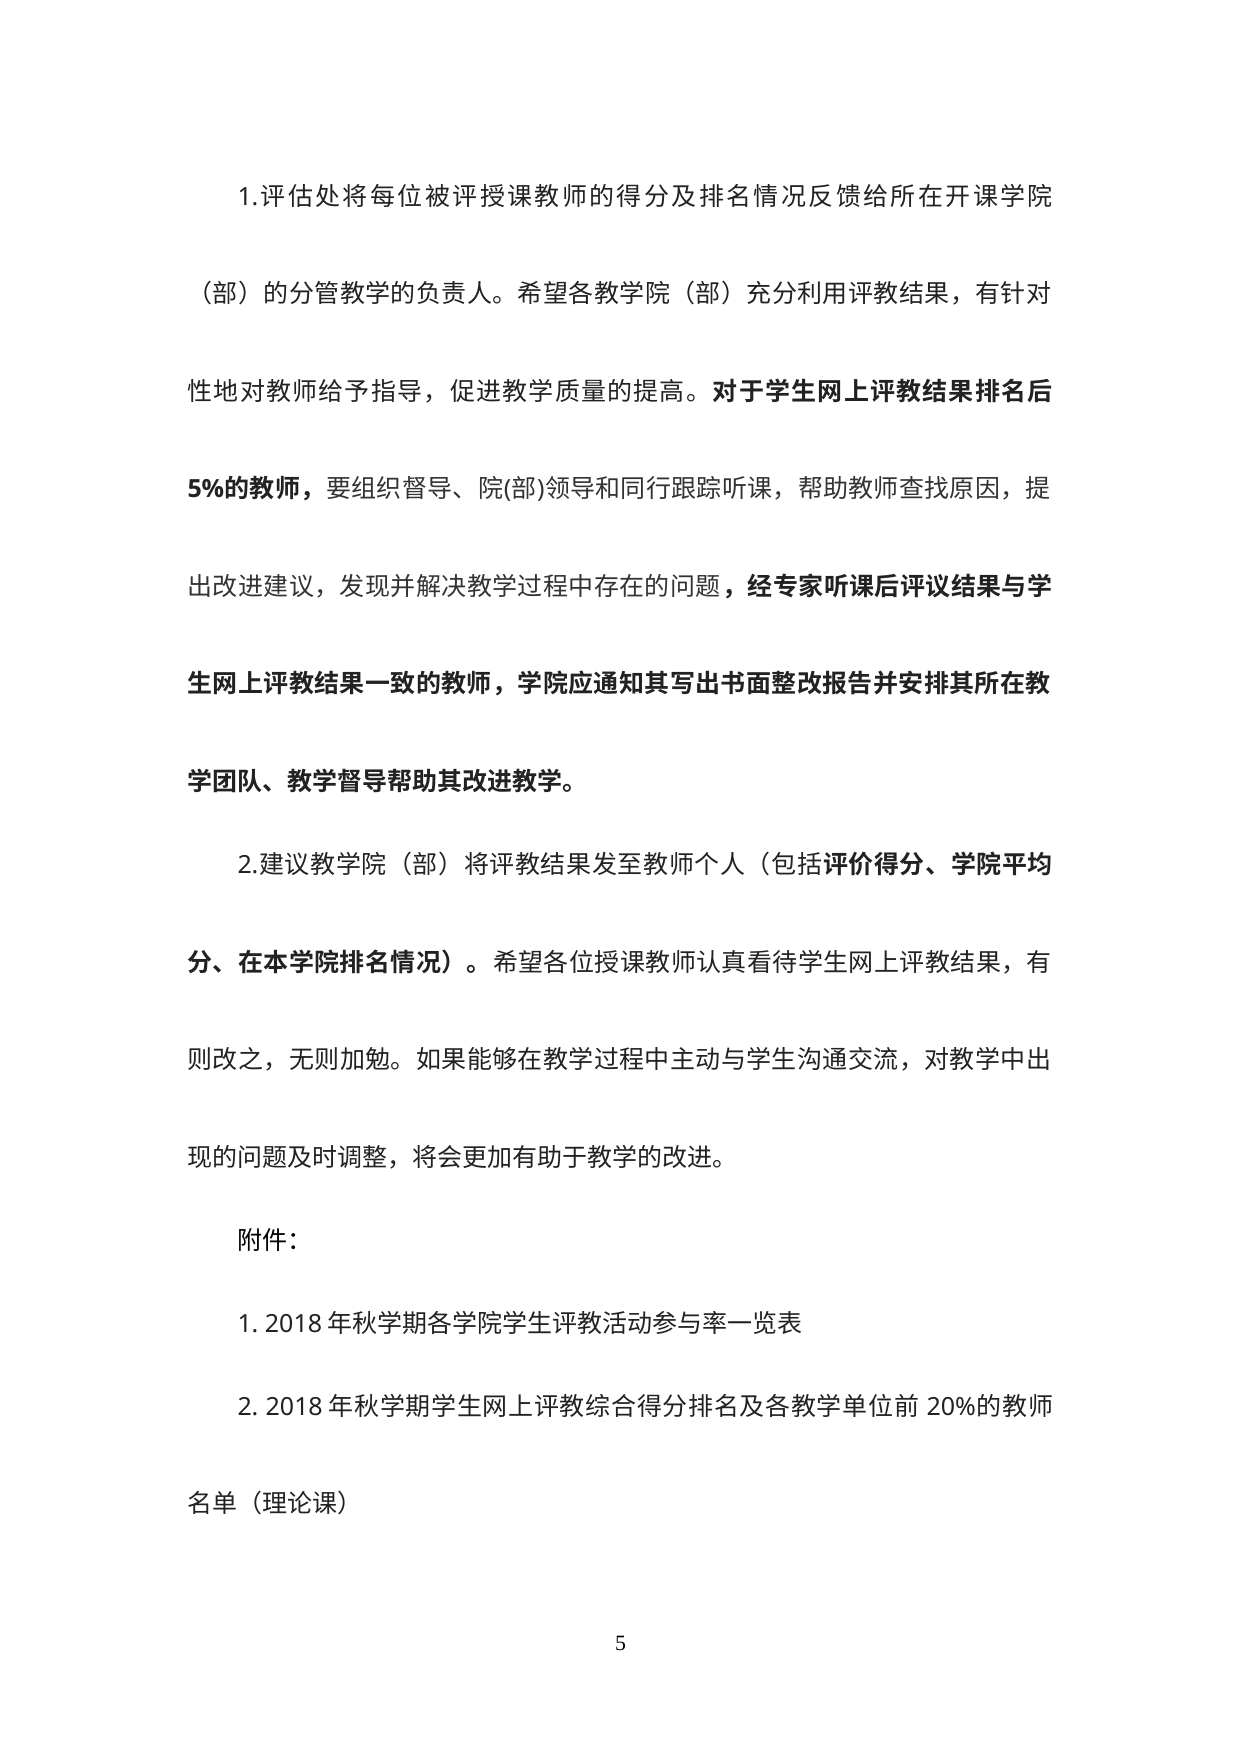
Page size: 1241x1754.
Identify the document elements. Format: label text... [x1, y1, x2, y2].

text 2. 2018年秋学期学生网上评教综合得分排名及各教学单位前20%的教师名单（理论课） [187, 1372, 1053, 1534]
text 附件： [187, 1206, 1053, 1271]
text 2.建议教学院（部）将评教结果发至教师个人（包括评价得分、学院平均分、在本学院排名情况）。希望各位授课教师认真看待学生网上评教结果，有则改之，无则加勉。如果能够在教学过程中主动与学生沟通交流，对教学中出现的问题及时调整，将会更加有助于教学的改进。 [187, 830, 1053, 1188]
text 1.评估处将每位被评授课教师的得分及排名情况反馈给所在开课学院（部）的分管教学的负责人。希望各教学院（部）充分利用评教结果，有针对性地对教师给予指导，促进教学质量的提高。对于学生网上评教结果排名后5%的教师，要组织督导、院(部)领导和同行跟踪听课，帮助教师查找原因，提出改进建议，发现并解决教学过程中存在的问题，经专家听课后评议结果与学生网上评教结果一致的教师，学院应通知其写出书面整改报告并安排其所在教学团队、教学督导帮助其改进教学。 [187, 162, 1053, 812]
text 1. 2018年秋学期各学院学生评教活动参与率一览表 [187, 1289, 1053, 1354]
